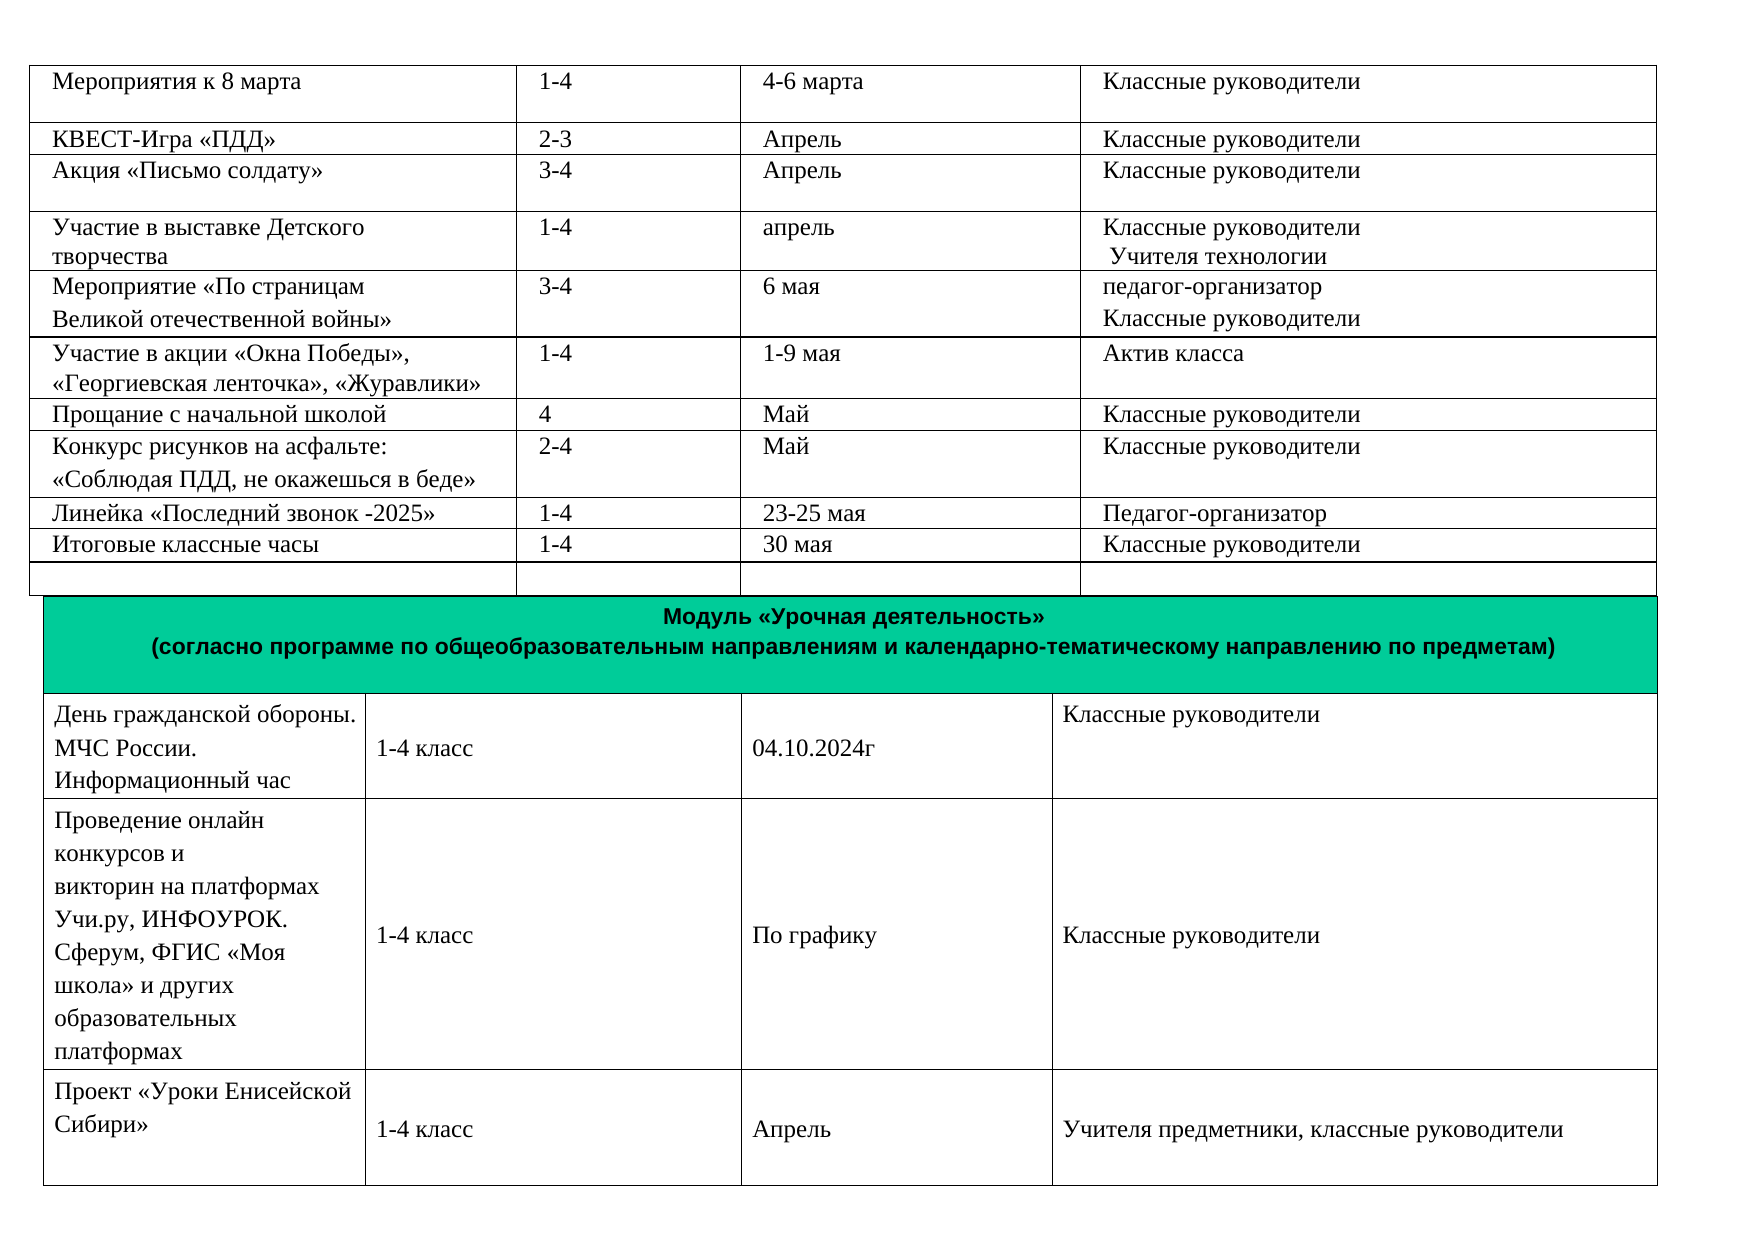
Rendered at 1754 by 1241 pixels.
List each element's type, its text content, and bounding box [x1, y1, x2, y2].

table_cell апрель [741, 212, 1080, 270]
table_cell Май [741, 431, 1080, 497]
table_cell 1-4 [517, 498, 740, 528]
table_cell Классные руководители [1081, 529, 1656, 561]
table_cell 1-9 мая [741, 338, 1080, 398]
table_cell Апрель [741, 155, 1080, 211]
table_cell Итоговые классные часы [30, 529, 516, 561]
table_cell Классные руководители [1081, 155, 1656, 211]
table_cell 3-4 [517, 155, 740, 211]
table_cell 2-4 [517, 431, 740, 497]
table_cell 1-4 [517, 212, 740, 270]
table_cell Классные руководители [1053, 694, 1657, 798]
table_cell Линейка «Последний звонок -2025» [30, 498, 516, 528]
table_cell 4 [517, 399, 740, 430]
table_cell Конкурс рисунков на асфальте: «Соблюдая ПДД, не окажешься в беде» [30, 431, 516, 497]
table_cell 23-25 мая [741, 498, 1080, 528]
table_cell Май [741, 399, 1080, 430]
table_cell 1-4 [517, 66, 740, 122]
table_cell Классные руководители [1081, 399, 1656, 430]
table_cell 1-4 класс [366, 1070, 741, 1185]
table_cell Классные руководители Учителя технологии [1081, 212, 1656, 270]
table_cell Классные руководители [1053, 799, 1657, 1069]
table_cell Классные руководители [1081, 431, 1656, 497]
table_cell 30 мая [741, 529, 1080, 561]
table_cell 1-4 [517, 338, 740, 398]
table_cell 04.10.2024г [742, 694, 1052, 798]
table_cell 3-4 [517, 271, 740, 336]
table_cell Учителя предметники, классные руководители [1053, 1070, 1657, 1185]
table_cell 6 мая [741, 271, 1080, 336]
table_cell [1081, 563, 1656, 595]
table_cell Участие в выставке Детского творчества [30, 212, 516, 270]
table_cell педагог-организатор Классные руководители [1081, 271, 1656, 336]
table_cell 4-6 марта [741, 66, 1080, 122]
table_cell 1-4 класс [366, 694, 741, 798]
table_cell Проведение онлайн конкурсов и викторин на платформах Учи.ру, ИНФОУРОК. Сферум, ФГИС «Моя школа» и других образовательных платформах [44, 799, 365, 1069]
table_cell КВЕСТ-Игра «ПДД» [30, 123, 516, 154]
table_cell 2-3 [517, 123, 740, 154]
table_header Модуль «Урочная деятельность» (согласно программе по общеобразовательным направлениям и календарно-тематическому направлению по предметам) [44, 597, 1657, 693]
table_cell Прощание с начальной школой [30, 399, 516, 430]
table_cell Участие в акции «Окна Победы», «Георгиевская ленточка», «Журавлики» [30, 338, 516, 398]
table_cell 1-4 [517, 529, 740, 561]
table_cell [30, 563, 516, 595]
table_cell По графику [742, 799, 1052, 1069]
table_cell 1-4 класс [366, 799, 741, 1069]
table_cell День гражданской обороны. МЧС России. Информационный час [44, 694, 365, 798]
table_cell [1081, 66, 1656, 122]
table_cell Акция «Письмо солдату» [30, 155, 516, 211]
table_cell Мероприятия к 8 марта [30, 66, 516, 122]
table_cell Апрель [741, 123, 1080, 154]
table_cell [517, 563, 740, 595]
table_cell Мероприятие «По страницам Великой отечественной войны» [30, 271, 516, 336]
table_cell Проект «Уроки Енисейской Сибири» [44, 1070, 365, 1185]
table_cell Педагог-организатор [1081, 498, 1656, 528]
table_cell Актив класса [1081, 338, 1656, 398]
table_cell [741, 563, 1080, 595]
table_cell Классные руководители [1081, 123, 1656, 154]
table_cell Апрель [742, 1070, 1052, 1185]
